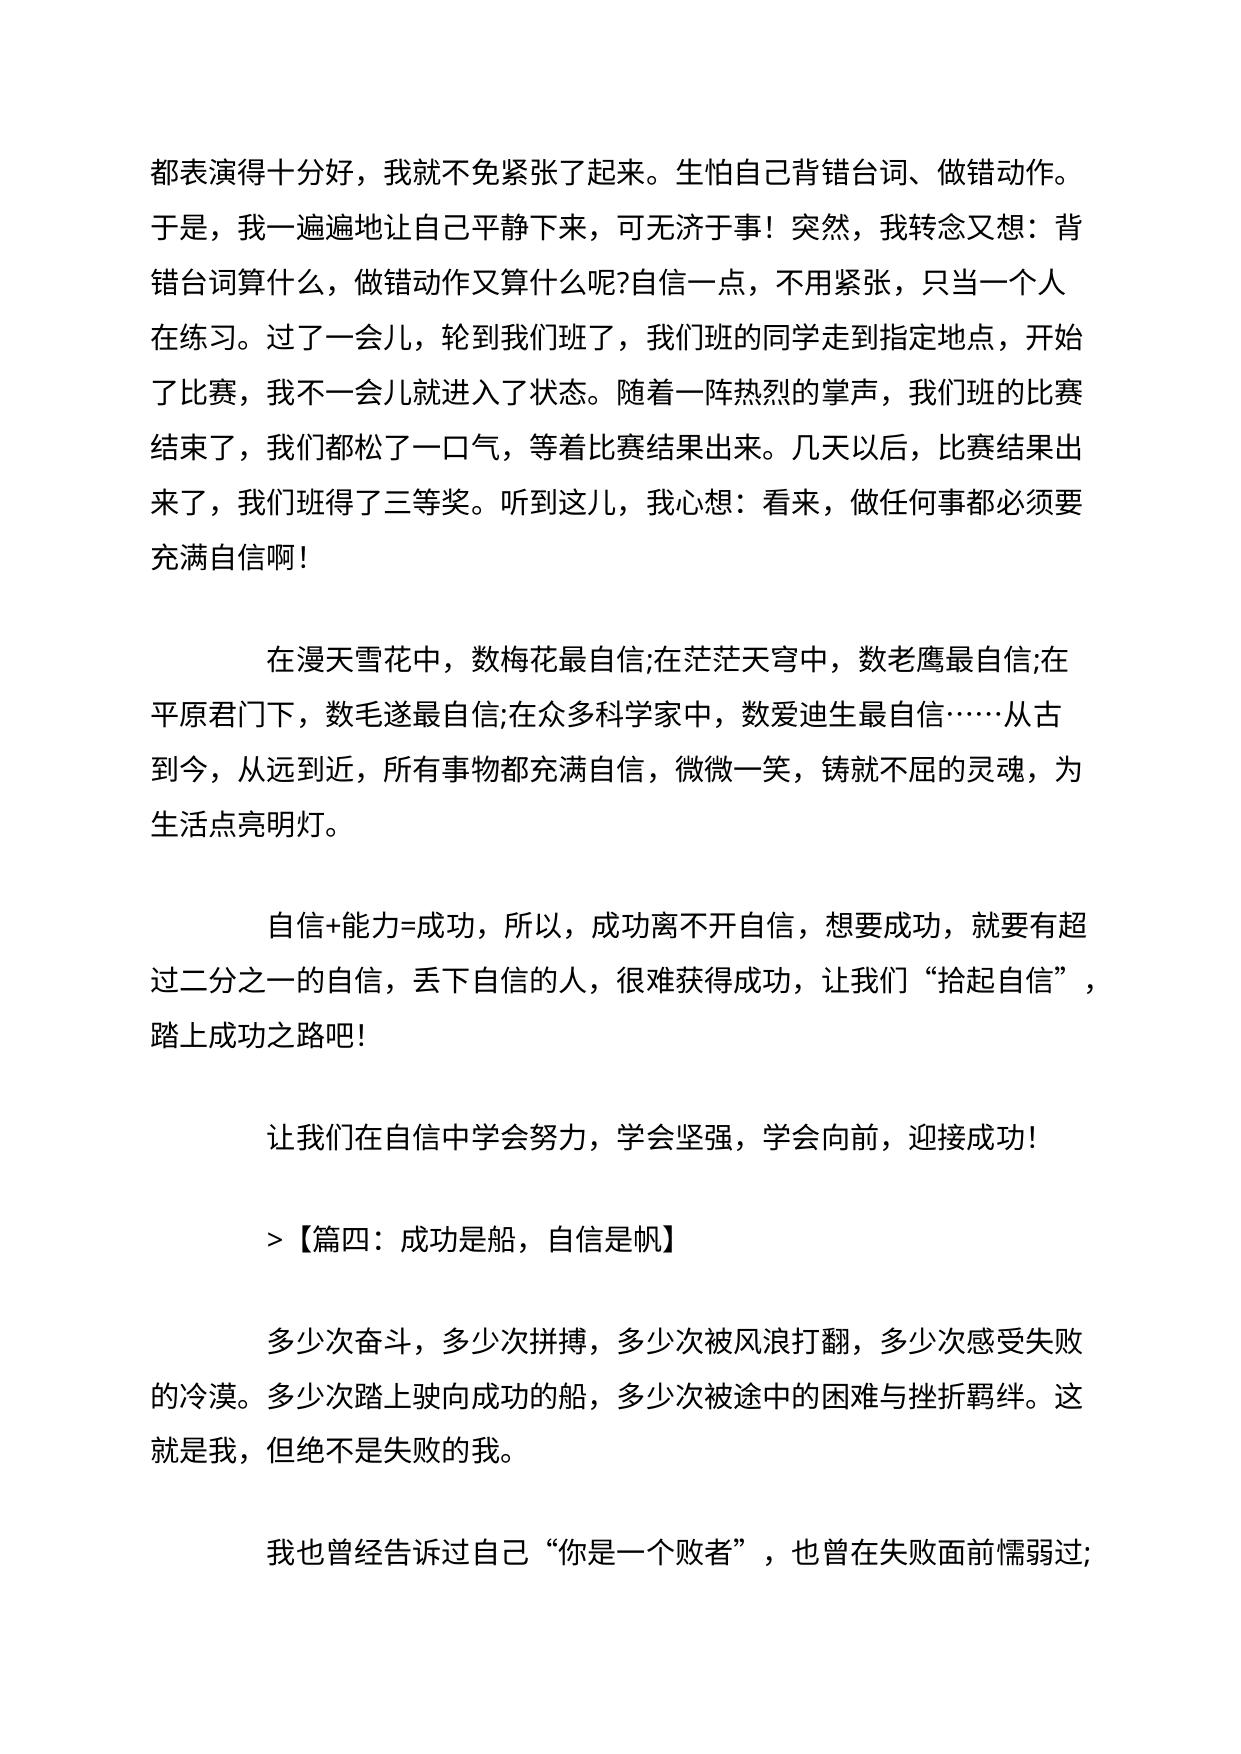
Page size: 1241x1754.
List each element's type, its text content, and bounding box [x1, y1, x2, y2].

text >【篇四：成功是船，自信是帆】 [150, 1216, 1090, 1259]
text 在漫天雪花中，数梅花最自信;在茫茫天穹中，数老鹰最自信;在平原君门下，数毛遂最自信;在众多科学家中，数爱迪生最自信……从古到今，从远到近，所有事物都充满自信，微微一笑，铸就不屈的灵魂，为生活点亮明灯。 [150, 636, 1090, 843]
text 多少次奋斗，多少次拼搏，多少次被风浪打翻，多少次感受失败的冷漠。多少次踏上驶向成功的船，多少次被途中的困难与挫折羁绊。这就是我，但绝不是失败的我。 [150, 1318, 1090, 1470]
text 自信+能力=成功，所以，成功离不开自信，想要成功，就要有超过二分之一的自信，丢下自信的人，很难获得成功，让我们“拾起自信”，踏上成功之路吧！ [150, 903, 1090, 1055]
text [150, 1530, 1090, 1572]
text 让我们在自信中学会努力，学会坚强，学会向前，迎接成功！ [150, 1114, 1090, 1157]
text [150, 150, 1090, 577]
